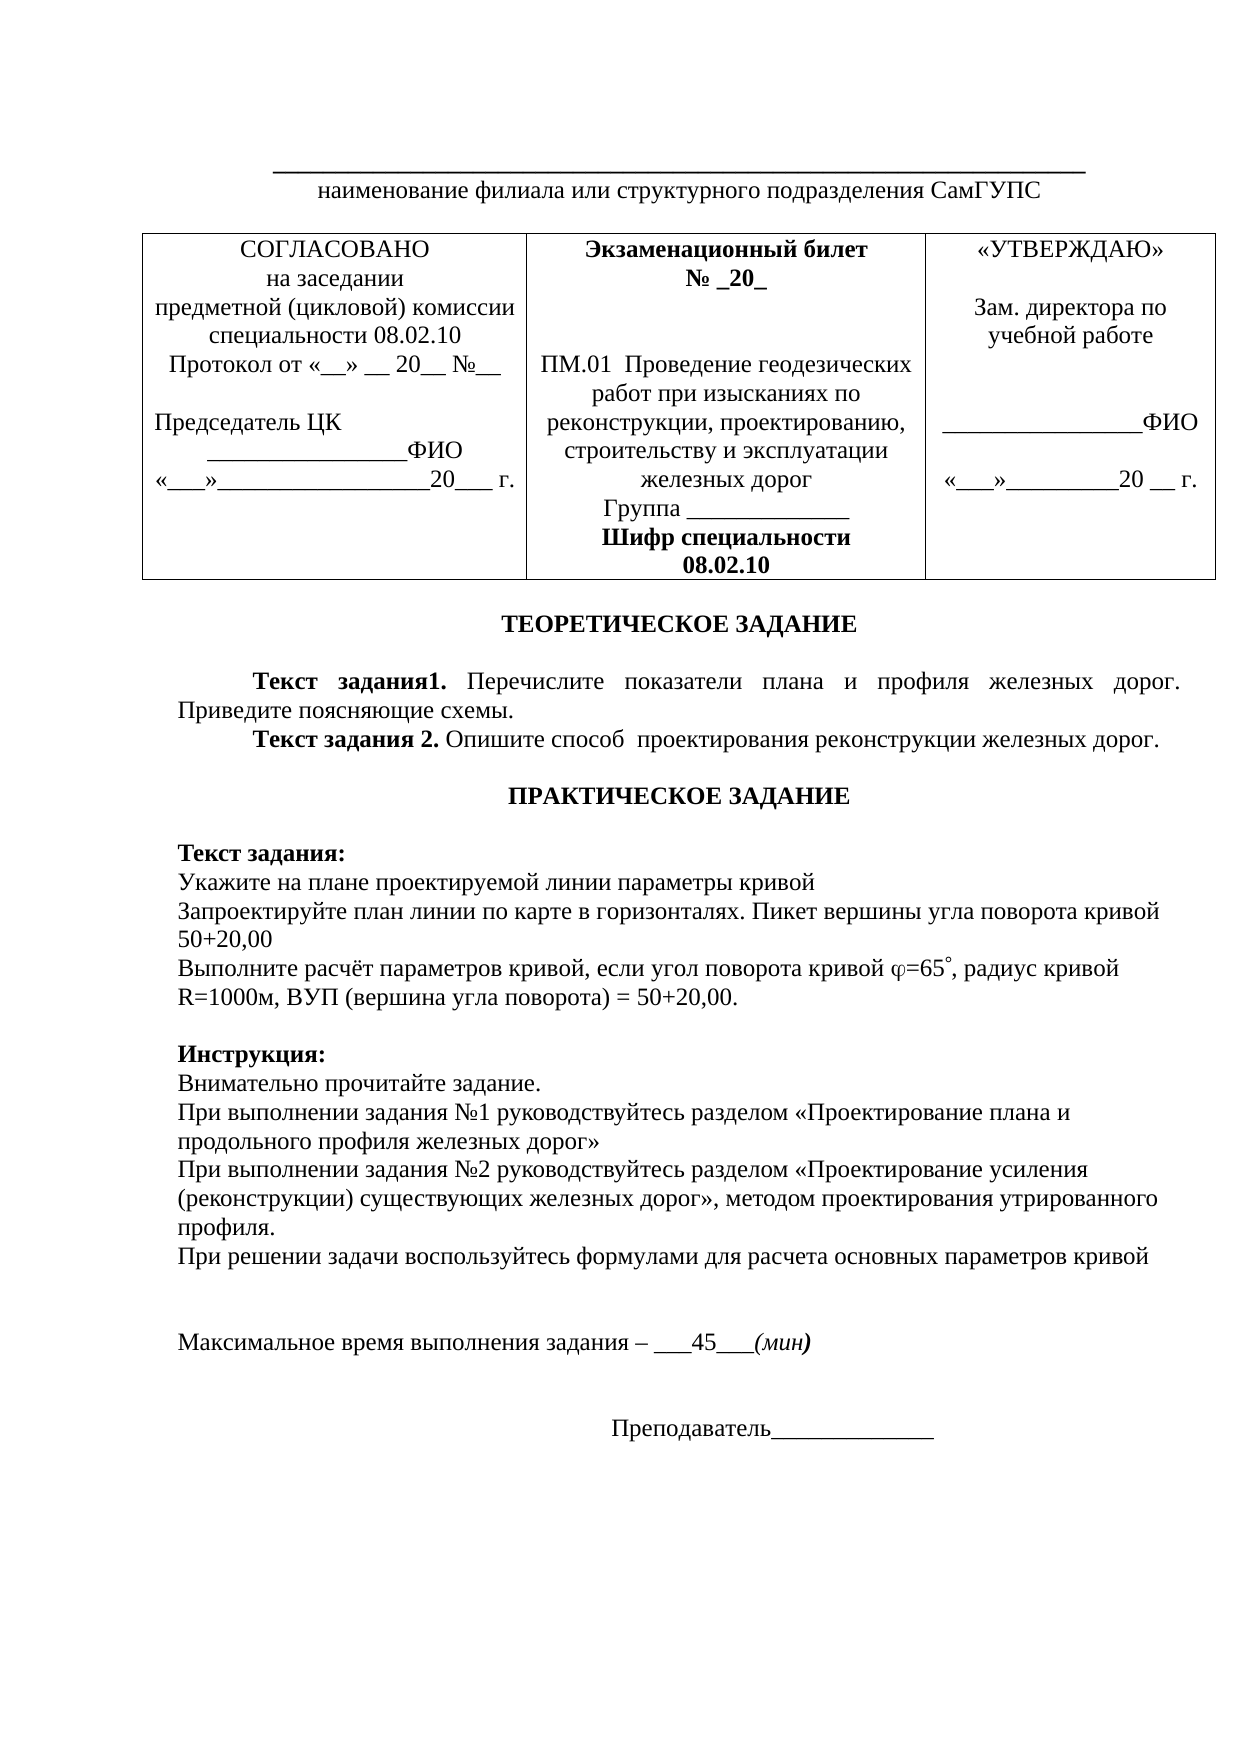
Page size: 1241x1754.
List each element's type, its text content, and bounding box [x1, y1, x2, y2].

subtitle При выполнении задания №2 руководствуйтесь разделом «Проектирование усиления (реконструкции) существующих железных дорог», методом проектирования утрированного профиля. [177, 1154, 1181, 1241]
subtitle Текст задания: [177, 838, 1181, 867]
text ТЕОРЕТИЧЕСКОЕ ЗАДАНИЕ [177, 609, 1181, 638]
text При решении задачи воспользуйтесь формулами для расчета основных параметров кривой [177, 1241, 1181, 1269]
text Запроектируйте план линии по карте в горизонталях. Пикет вершины угла поворота кривой 50+20,00 [177, 896, 1181, 953]
subtitle При выполнении задания №1 руководствуйтесь разделом «Проектирование плана и продольного профиля железных дорог» [177, 1097, 1181, 1154]
text наименование филиала или структурного подразделения СамГУПС [177, 176, 1181, 204]
subtitle Внимательно прочитайте задание. [177, 1068, 1181, 1097]
text Преподаватель_____________ [177, 1413, 1181, 1442]
text Текст задания 2. Опишите способ проектирования реконструкции железных дорог. [177, 724, 1181, 753]
text ПРАКТИЧЕСКОЕ ЗАДАНИЕ [177, 781, 1181, 810]
table_header Экзаменационный билет № _20_ ПМ.01 Проведение геодезических работ при изысканиях по реконструкции, проектированию, строительству и эксплуатации железных дорог Группа _____________ Шифр специальности 08.02.10 [527, 234, 925, 579]
subtitle Инструкция: [177, 1039, 1181, 1068]
text Укажите на плане проектируемой линии параметры кривой [177, 867, 1181, 896]
table_header «УТВЕРЖДАЮ» Зам. директора по учебной работе ________________ФИО «___»_________20 __ г. [926, 234, 1215, 579]
text Максимальное время выполнения задания – ___45___(мин) [177, 1327, 1181, 1356]
text Выполните расчёт параметров кривой, если угол поворота кривой =65, радиус кривой R=1000м, ВУП (вершина угла поворота) = 50+20,00. [177, 953, 1181, 1011]
table_header СОГЛАСОВАНО на заседании предметной (цикловой) комиссии специальности 08.02.10 Протокол от «__» __ 20__ №__ Председатель ЦК ________________ФИО «___»_________________20___ г. [143, 234, 526, 579]
text Текст задания1. Перечислите показатели плана и профиля железных дорог. Приведите поясняющие схемы. [177, 666, 1181, 724]
text _________________________________________________________________ [177, 147, 1181, 176]
